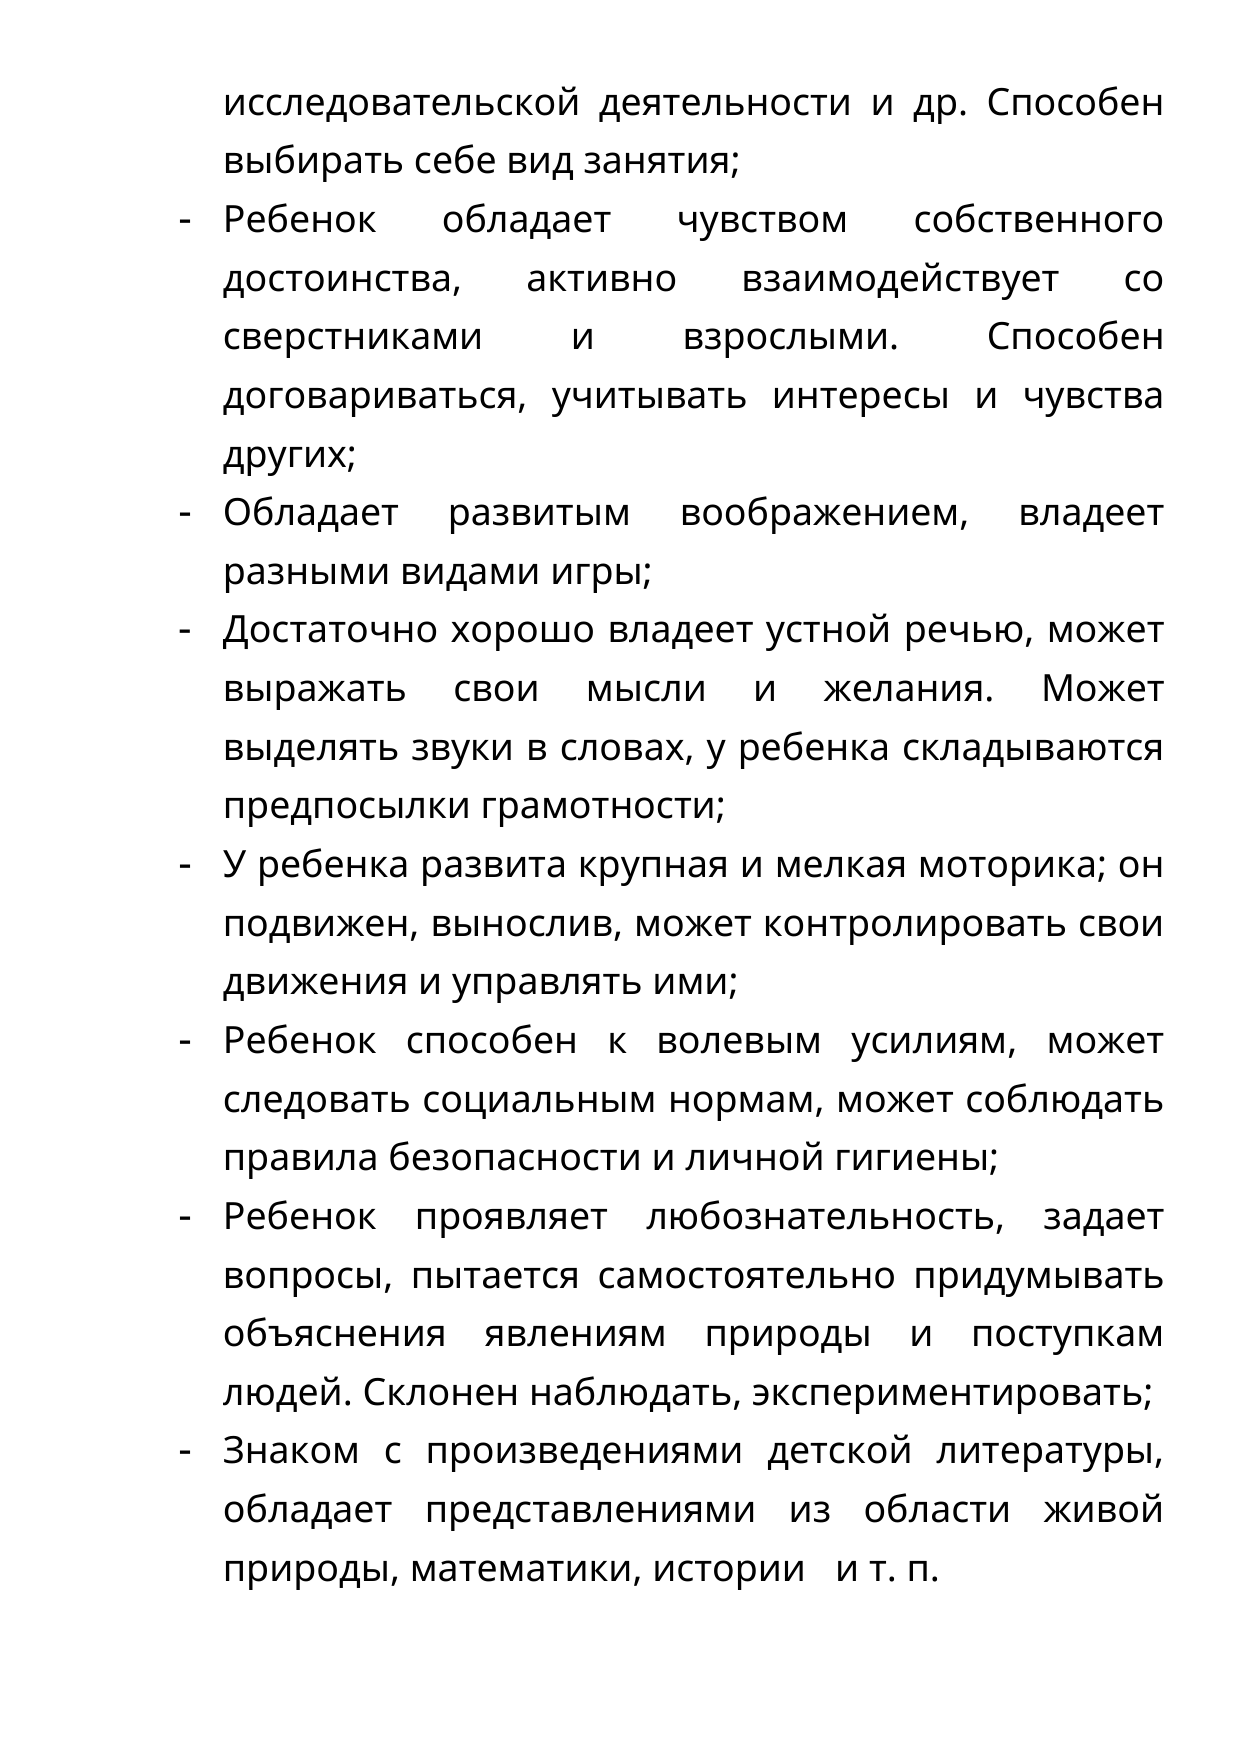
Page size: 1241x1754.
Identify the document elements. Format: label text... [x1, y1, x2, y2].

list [178, 75, 1165, 185]
list Ребенок обладает чувством собственного достоинства, активно взаимодействует со сверстниками и взрослыми. Способен договариваться, учитывать интересы и чувства других; [178, 192, 1165, 478]
list Ребенок способен к волевым усилиям, может следовать социальным нормам, может соблюдать правила безопасности и личной гигиены; [178, 1013, 1165, 1182]
list Обладает развитым воображением, владеет разными видами игры; [178, 486, 1165, 595]
list Ребенок проявляет любознательность, задает вопросы, пытается самостоятельно придумывать объяснения явлениям природы и поступкам людей. Склонен наблюдать, экспериментировать; [178, 1189, 1165, 1416]
list Знаком с произведениями детской литературы, обладает представлениями из области живой природы, математики, истории и т. п. [178, 1424, 1165, 1592]
list Достаточно хорошо владеет устной речью, может выражать свои мысли и желания. Может выделять звуки в словах, у ребенка складываются предпосылки грамотности; [178, 603, 1165, 830]
list У ребенка развита крупная и мелкая моторика; он подвижен, вынослив, может контролировать свои движения и управлять ими; [178, 837, 1165, 1006]
